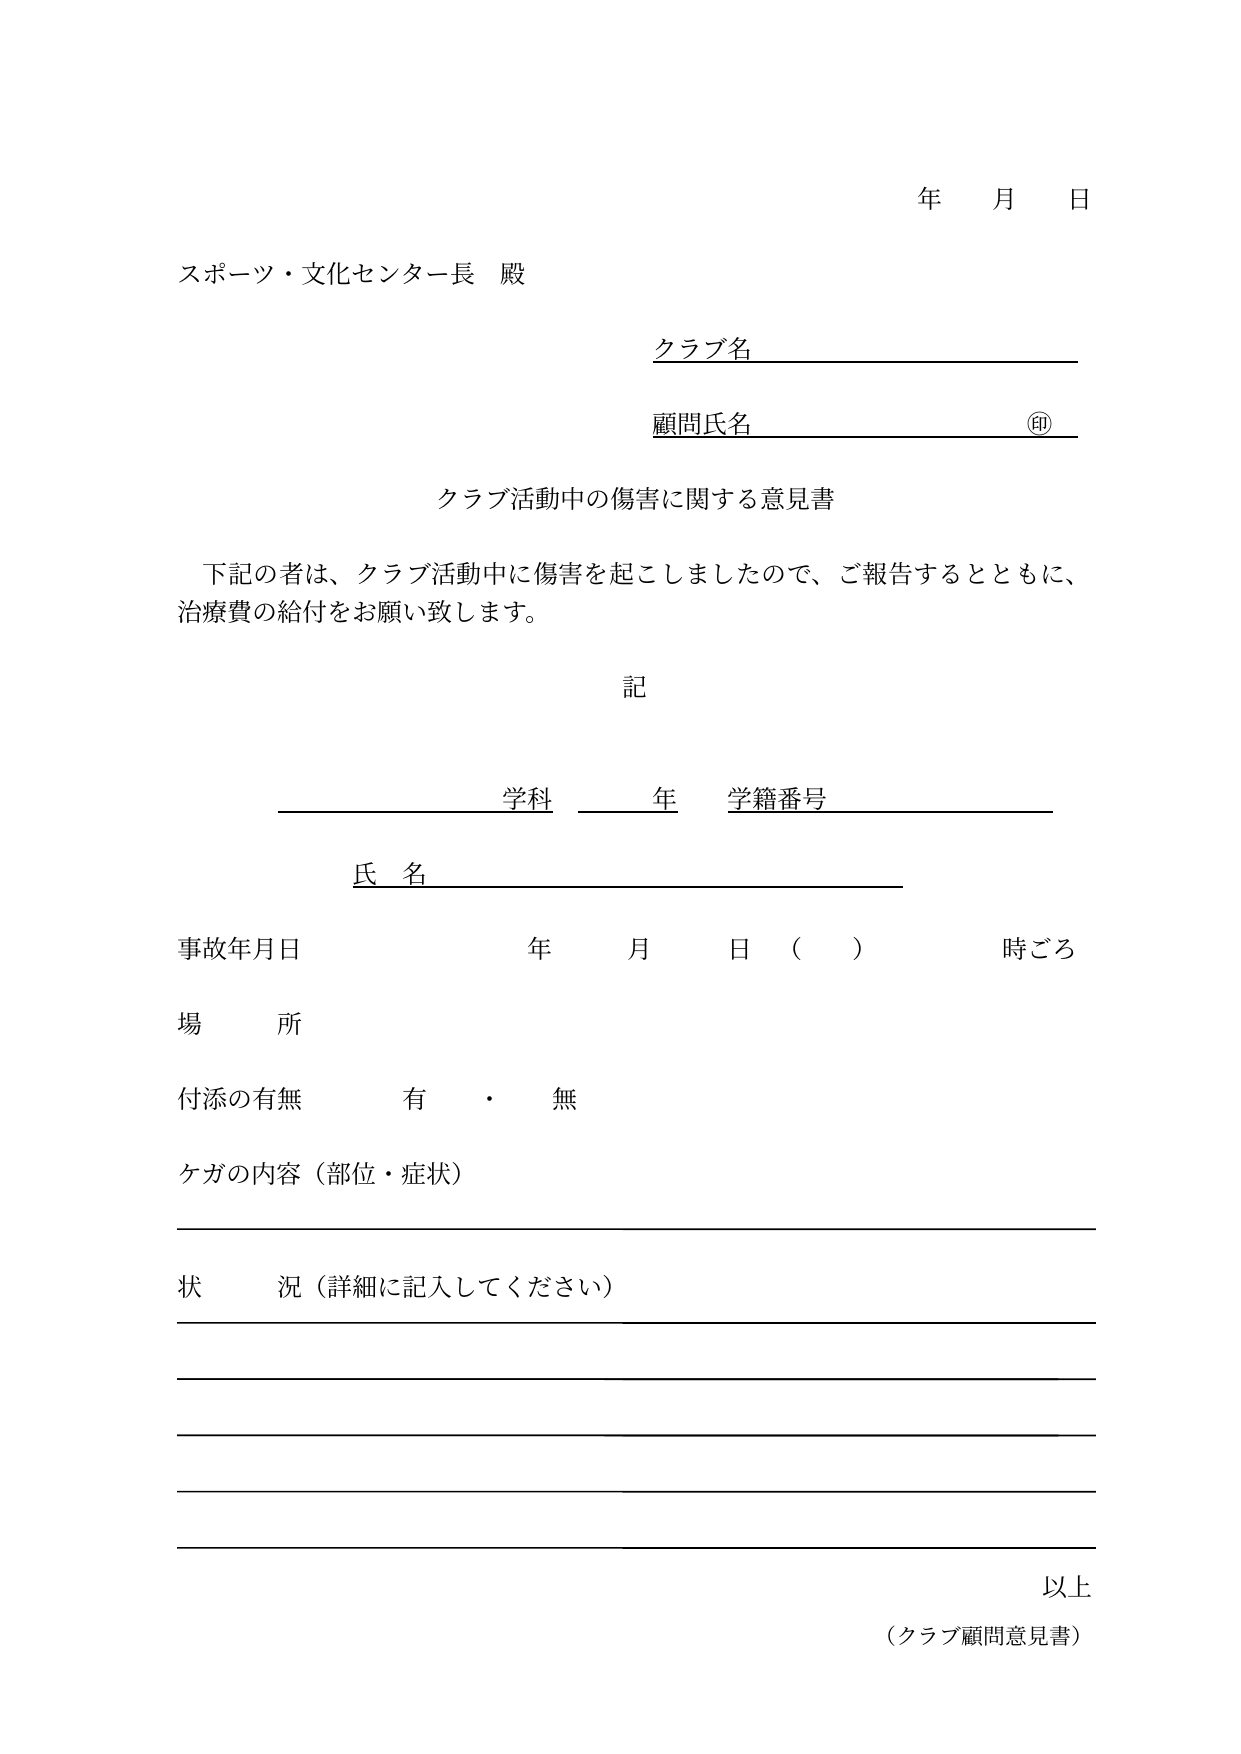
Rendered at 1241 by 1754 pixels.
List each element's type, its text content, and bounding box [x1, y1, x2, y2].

subtitle クラブ活動中の傷害に関する意見書 [177, 479, 1092, 517]
text 事故年月日 年 月 日 （ ） 時ごろ [177, 929, 1092, 967]
text 付添の有無 有 ・ 無 [177, 1079, 1092, 1117]
text 以上 [177, 1567, 1092, 1604]
text 下記の者は、クラブ活動中に傷害を起こしましたので、ご報告するとともに、治療費の給付をお願い致します。 [177, 554, 1092, 629]
text 場 所 [177, 1004, 1092, 1042]
text 氏 名 [177, 854, 1092, 892]
text 学科 年 学籍番号 [177, 779, 1092, 817]
text 顧問氏名 ㊞ [177, 404, 1092, 442]
subtitle 記 [177, 667, 1092, 704]
text ケガの内容（部位・症状） [177, 1154, 1092, 1192]
text クラブ名 [177, 329, 1092, 367]
text 状 況（詳細に記入してください） [177, 1267, 1092, 1304]
text 年 月 日 [177, 179, 1092, 217]
text スポーツ・文化センター長 殿 [177, 254, 1092, 292]
